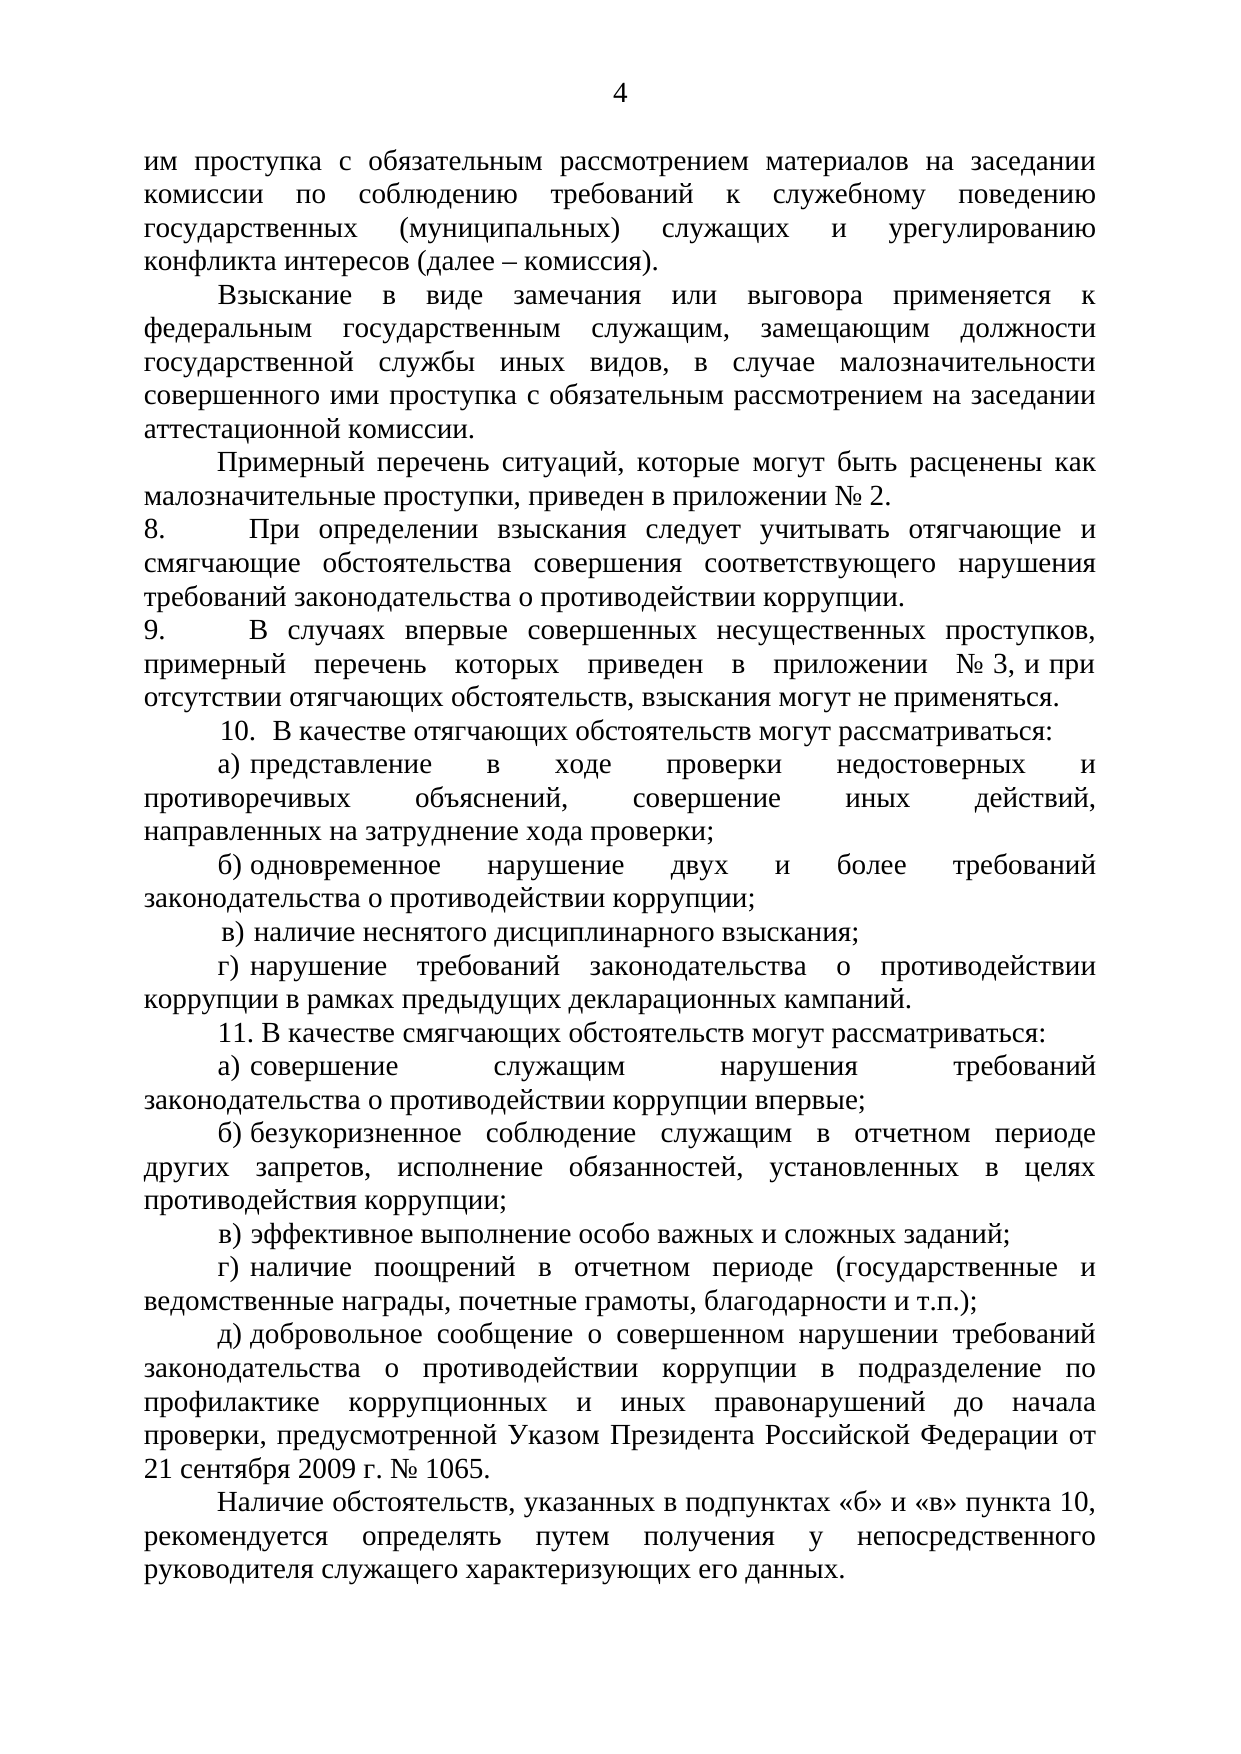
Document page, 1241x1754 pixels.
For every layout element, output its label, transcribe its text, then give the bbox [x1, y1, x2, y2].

text а) совершение служащим нарушения требований законодательства о противодействии коррупции впервые; [143, 1048, 1097, 1115]
text Примерный перечень ситуаций, которые могут быть расценены как малозначительные проступки, приведен в приложении № 2. [143, 444, 1097, 512]
list При определении взыскания следует учитывать отягчающие и смягчающие обстоятельства совершения соответствующего нарушения требований законодательства о противодействии коррупции. [143, 512, 1097, 612]
text г) наличие поощрений в отчетном периоде (государственные и ведомственные награды, почетные грамоты, благодарности и т.п.); [143, 1249, 1097, 1317]
list В случаях впервые совершенных несущественных проступков, примерный перечень которых приведен в приложении № 3, и при отсутствии отягчающих обстоятельств, взыскания могут не применяться. [143, 612, 1097, 713]
text в) наличие неснятого дисциплинарного взыскания; [221, 914, 1097, 948]
text б) безукоризненное соблюдение служащим в отчетном периоде других запретов, исполнение обязанностей, установленных в целях противодействия коррупции; [143, 1115, 1097, 1216]
text б) одновременное нарушение двух и более требований законодательства о противодействии коррупции; [143, 847, 1097, 914]
text д) добровольное сообщение о совершенном нарушении требований законодательства о противодействии коррупции в подразделение по профилактике коррупционных и иных правонарушений до начала проверки, предусмотренной Указом Президента Российской Федерации от 21 сентября 2009 г. № 1065. [143, 1317, 1097, 1484]
text г) нарушение требований законодательства о противодействии коррупции в рамках предыдущих декларационных кампаний. [143, 948, 1097, 1015]
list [143, 143, 1097, 277]
list В качестве отягчающих обстоятельств могут рассматриваться: [143, 713, 1095, 746]
text а) представление в ходе проверки недостоверных и противоречивых объяснений, совершение иных действий, направленных на затруднение хода проверки; [143, 746, 1097, 847]
text Наличие обстоятельств, указанных в подпунктах «б» и «в» пункта 10, рекомендуется определять путем получения у непосредственного руководителя служащего характеризующих его данных. [143, 1484, 1097, 1585]
text 11. В качестве смягчающих обстоятельств могут рассматриваться: [143, 1015, 1097, 1048]
text в) эффективное выполнение особо важных и сложных заданий; [218, 1216, 1097, 1249]
text Взыскание в виде замечания или выговора применяется к федеральным государственным служащим, замещающим должности государственной службы иных видов, в случае малозначительности совершенного ими проступка с обязательным рассмотрением на заседании аттестационной комиссии. [143, 277, 1097, 444]
